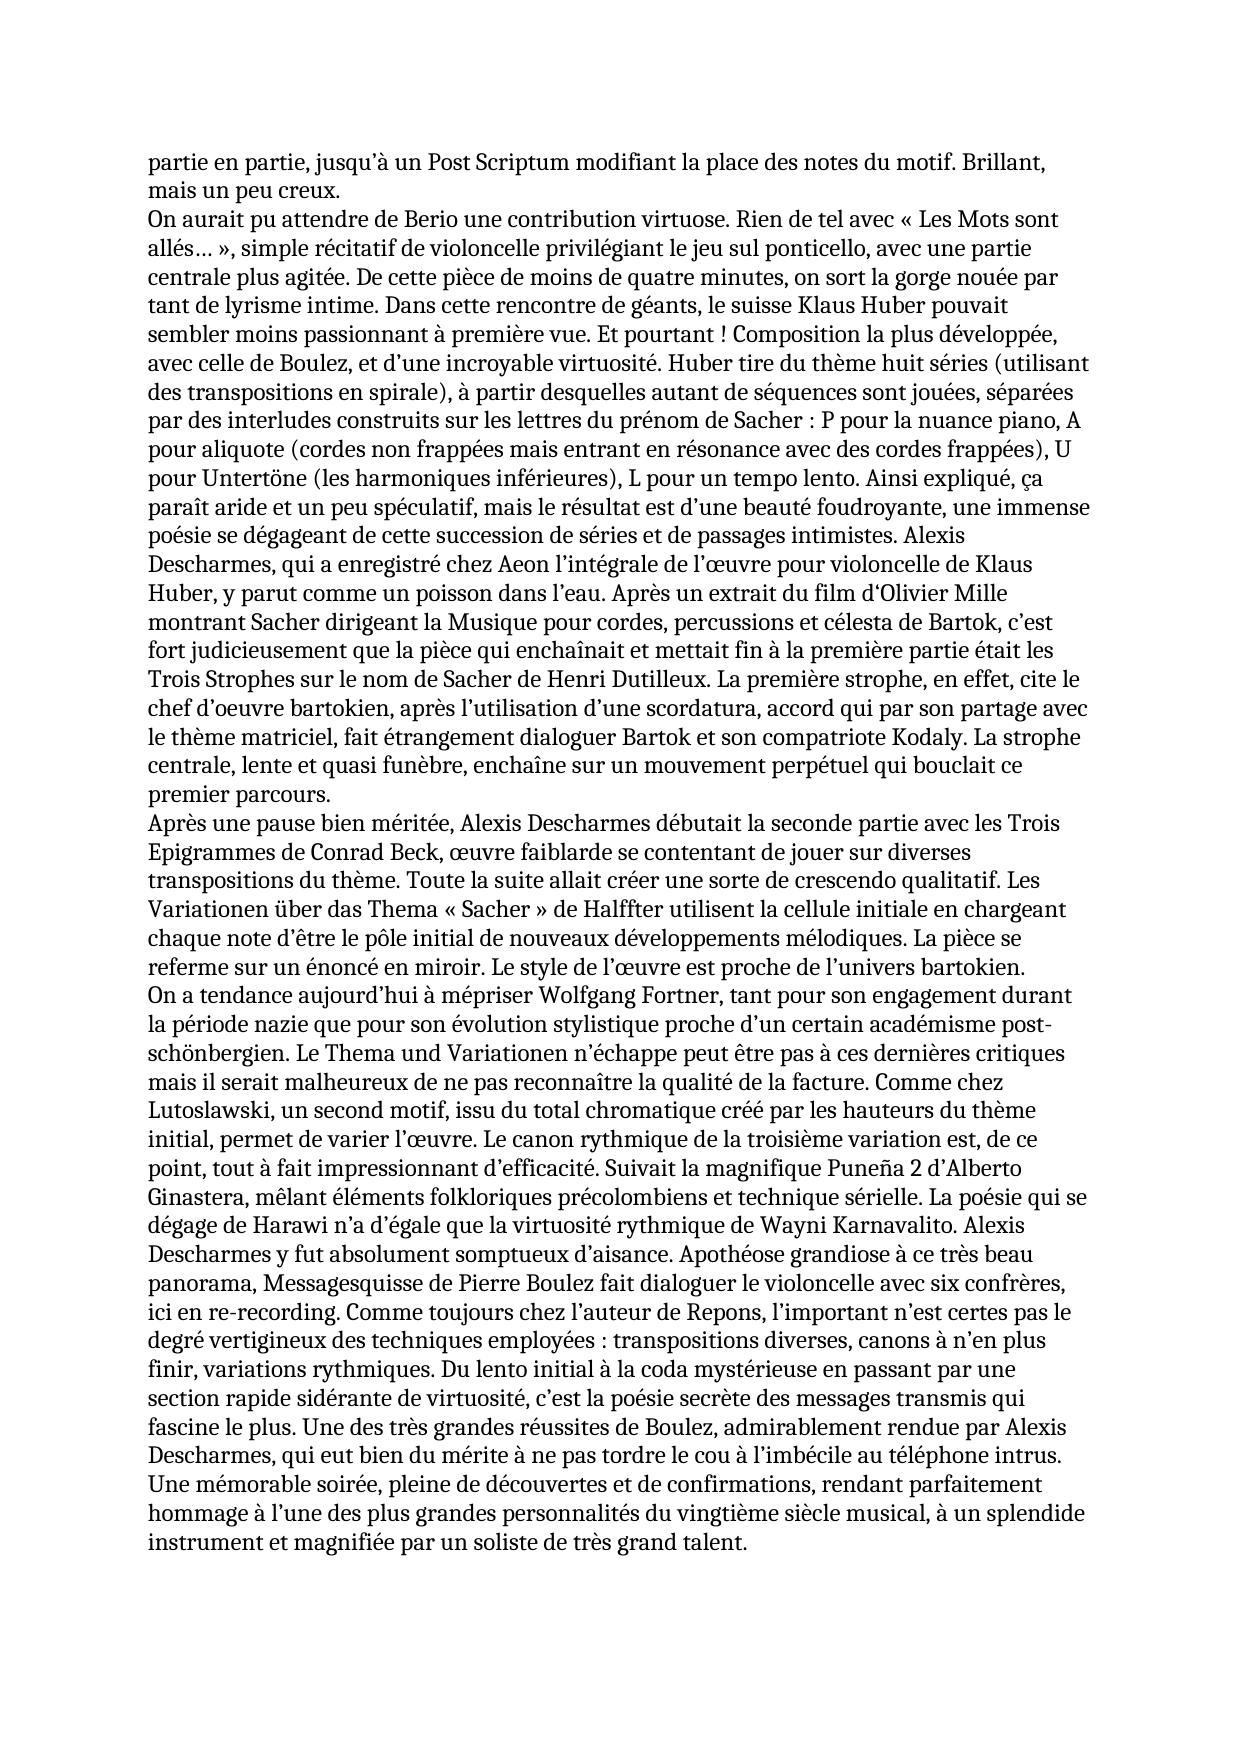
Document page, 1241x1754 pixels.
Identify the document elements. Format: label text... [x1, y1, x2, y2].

text On a tendance aujourd’hui à mépriser Wolfgang Fortner, tant pour son engagement durant la période nazie que pour son évolution stylistique proche d’un certain académisme post-schönbergien. Le Thema und Variationen n’échappe peut être pas à ces dernières critiques mais il serait malheureux de ne pas reconnaître la qualité de la facture. Comme chez Lutoslawski, un second motif, issu du total chromatique créé par les hauteurs du thème initial, permet de varier l’œuvre. Le canon rythmique de la troisième variation est, de ce point, tout à fait impressionnant d’efficacité. Suivait la magnifique Puneña 2 d’Alberto Ginastera, mêlant éléments folkloriques précolombiens et technique sérielle. La poésie qui se dégage de Harawi n’a d’égale que la virtuosité rythmique de Wayni Karnavalito. Alexis Descharmes y fut absolument somptueux d’aisance. Apothéose grandiose à ce très beau panorama, Messagesquisse de Pierre Boulez fait dialoguer le violoncelle avec six confrères, ici en re-recording. Comme toujours chez l’auteur de Repons, l’important n’est certes pas le degré vertigineux des techniques employées : transpositions diverses, canons à n’en plus finir, variations rythmiques. Du lento initial à la coda mystérieuse en passant par une section rapide sidérante de virtuosité, c’est la poésie secrète des messages transmis qui fascine le plus. Une des très grandes réussites de Boulez, admirablement rendue par Alexis Descharmes, qui eut bien du mérite à ne pas tordre le cou à l’imbécile au téléphone intrus. [148, 981, 1092, 1470]
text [148, 148, 1092, 205]
text Une mémorable soirée, pleine de découvertes et de confirmations, rendant parfaitement hommage à l’une des plus grandes personnalités du vingtième siècle musical, à un splendide instrument et magnifiée par un soliste de très grand talent. [148, 1470, 1092, 1556]
text On aurait pu attendre de Berio une contribution virtuose. Rien de tel avec « Les Mots sont allés… », simple récitatif de violoncelle privilégiant le jeu sul ponticello, avec une partie centrale plus agitée. De cette pièce de moins de quatre minutes, on sort la gorge nouée par tant de lyrisme intime. Dans cette rencontre de géants, le suisse Klaus Huber pouvait sembler moins passionnant à première vue. Et pourtant ! Composition la plus développée, avec celle de Boulez, et d’une incroyable virtuosité. Huber tire du thème huit séries (utilisant des transpositions en spirale), à partir desquelles autant de séquences sont jouées, séparées par des interludes construits sur les lettres du prénom de Sacher : P pour la nuance piano, A pour aliquote (cordes non frappées mais entrant en résonance avec des cordes frappées), U pour Untertöne (les harmoniques inférieures), L pour un tempo lento. Ainsi expliqué, ça paraît aride et un peu spéculatif, mais le résultat est d’une beauté foudroyante, une immense poésie se dégageant de cette succession de séries et de passages intimistes. Alexis Descharmes, qui a enregistré chez Aeon l’intégrale de l’œuvre pour violoncelle de Klaus Huber, y parut comme un poisson dans l’eau. Après un extrait du film d‘Olivier Mille montrant Sacher dirigeant la Musique pour cordes, percussions et célesta de Bartok, c’est fort judicieusement que la pièce qui enchaînait et mettait fin à la première partie était les Trois Strophes sur le nom de Sacher de Henri Dutilleux. La première strophe, en effet, cite le chef d’oeuvre bartokien, après l’utilisation d’une scordatura, accord qui par son partage avec le thème matriciel, fait étrangement dialoguer Bartok et son compatriote Kodaly. La strophe centrale, lente et quasi funèbre, enchaîne sur un mouvement perpétuel qui bouclait ce premier parcours. [148, 205, 1092, 809]
text Après une pause bien méritée, Alexis Descharmes débutait la seconde partie avec les Trois Epigrammes de Conrad Beck, œuvre faiblarde se contentant de jouer sur diverses transpositions du thème. Toute la suite allait créer une sorte de crescendo qualitatif. Les Variationen über das Thema « Sacher » de Halffter utilisent la cellule initiale en chargeant chaque note d’être le pôle initial de nouveaux développements mélodiques. La pièce se referme sur un énoncé en miroir. Le style de l’œuvre est proche de l’univers bartokien. [148, 809, 1092, 981]
